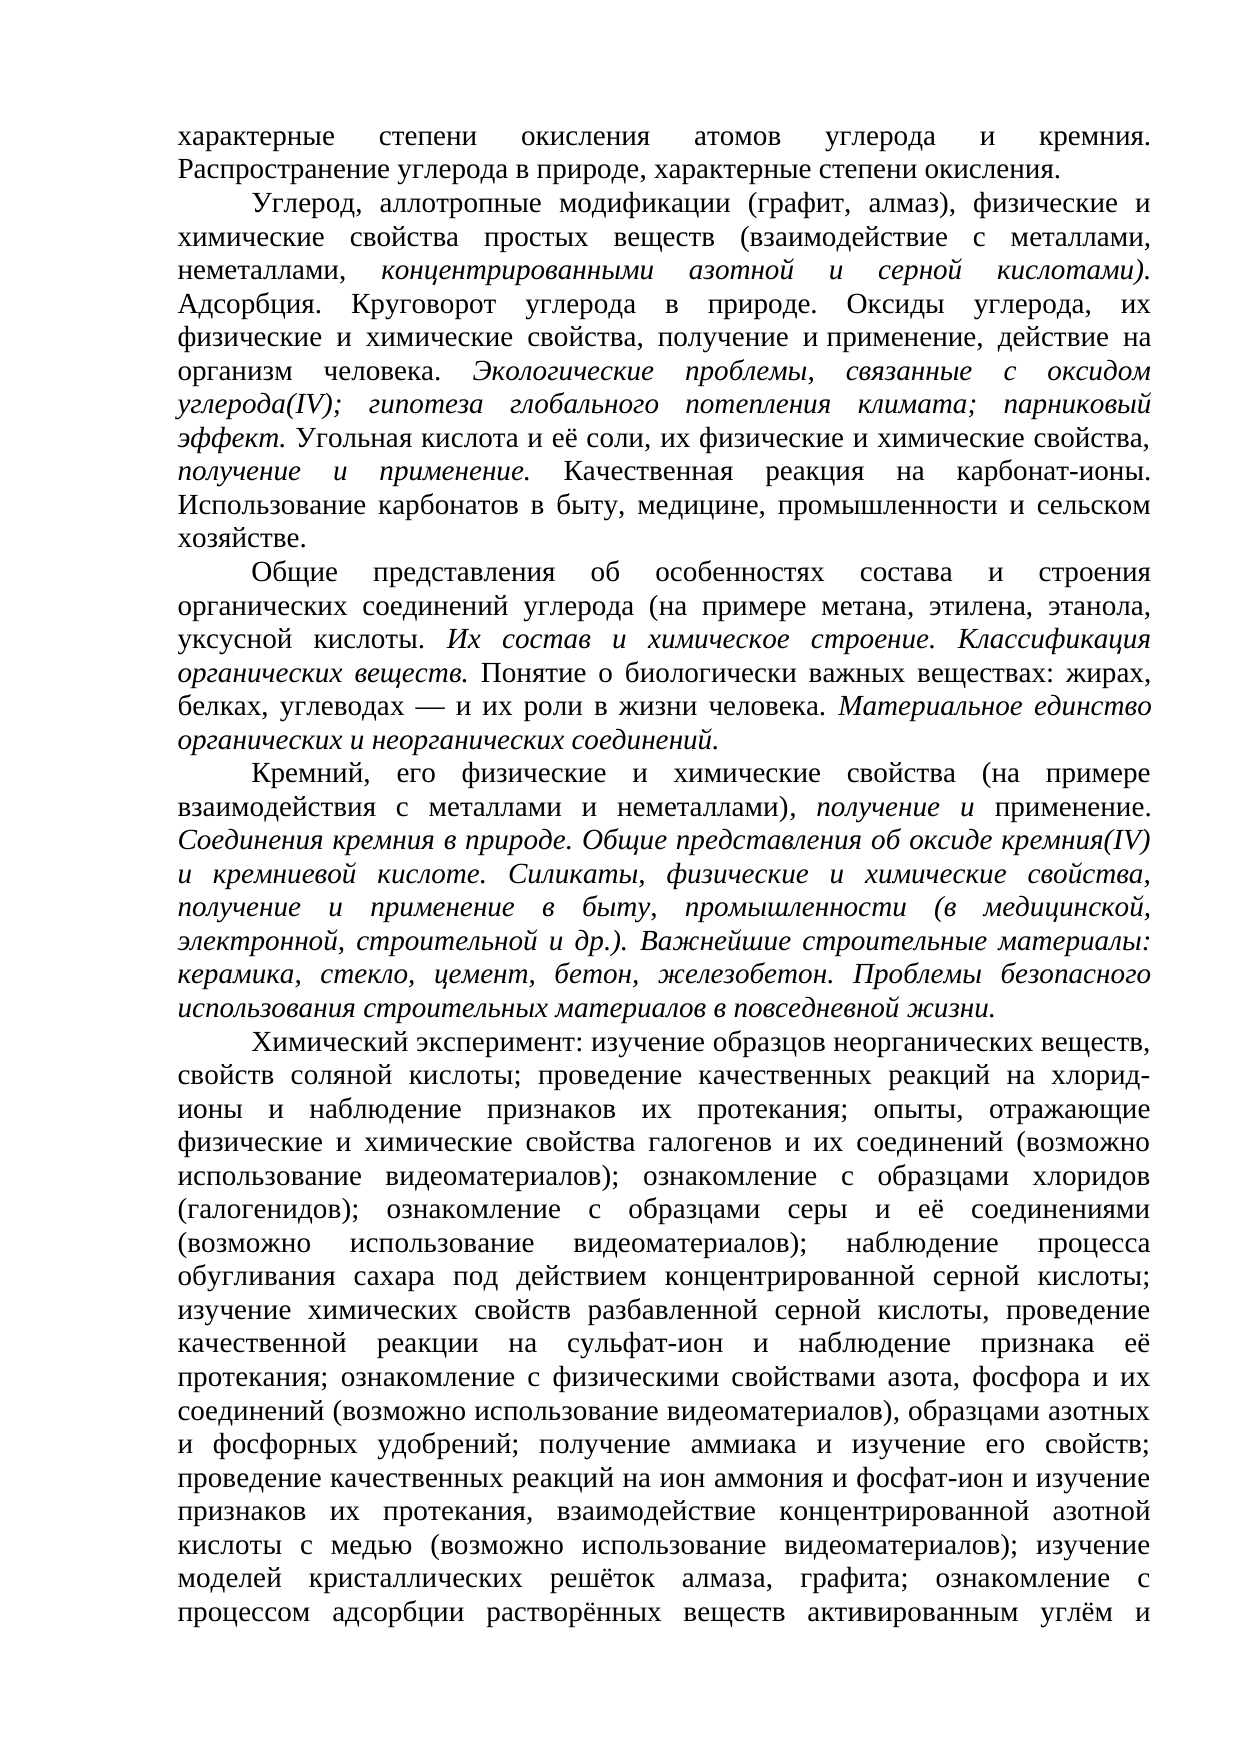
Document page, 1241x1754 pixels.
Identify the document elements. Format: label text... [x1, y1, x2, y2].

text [177, 118, 1152, 185]
text Углерод, аллотропные модификации (графит, алмаз), физические и химические свойства простых веществ (взаимодействие с металлами, неметаллами, концентрированными азотной и серной кислотами). Адсорбция. Круговорот углерода в природе. Оксиды углерода, их физические и химические свойства, получение и применение, действие на организм человека. Экологические проблемы, связанные с оксидом углерода(IV); гипотеза глобального потепления климата; парниковый эффект. Угольная кислота и её соли, их физические и химические свойства, получение и применение. Качественная реакция на карбонат-ионы. Использование карбонатов в быту, медицине, промышленности и сельском хозяйстве. [177, 185, 1152, 554]
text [177, 1024, 1152, 1627]
text Общие представления об особенностях состава и строения органических соединений углерода (на примере метана, этилена, этанола, уксусной кислоты. Их состав и химическое строение. Классификация органических веществ. Понятие о биологически важных веществах: жирах, белках, углеводах — и их роли в жизни человека. Материальное единство органических и неорганических соединений. [177, 554, 1152, 755]
text Кремний, его физические и химические свойства (на примере взаимодействия с металлами и неметаллами), получение и применение. Соединения кремния в природе. Общие представления об оксиде кремния(IV) и кремниевой кислоте. Силикаты, физические и химические свойства, получение и применение в быту, промышленности (в медицинской, электронной, строительной и др.). Важнейшие строительные материалы: керамика, стекло, цемент, бетон, железобетон. Проблемы безопасного использования строительных материалов в повседневной жизни. [177, 755, 1152, 1024]
